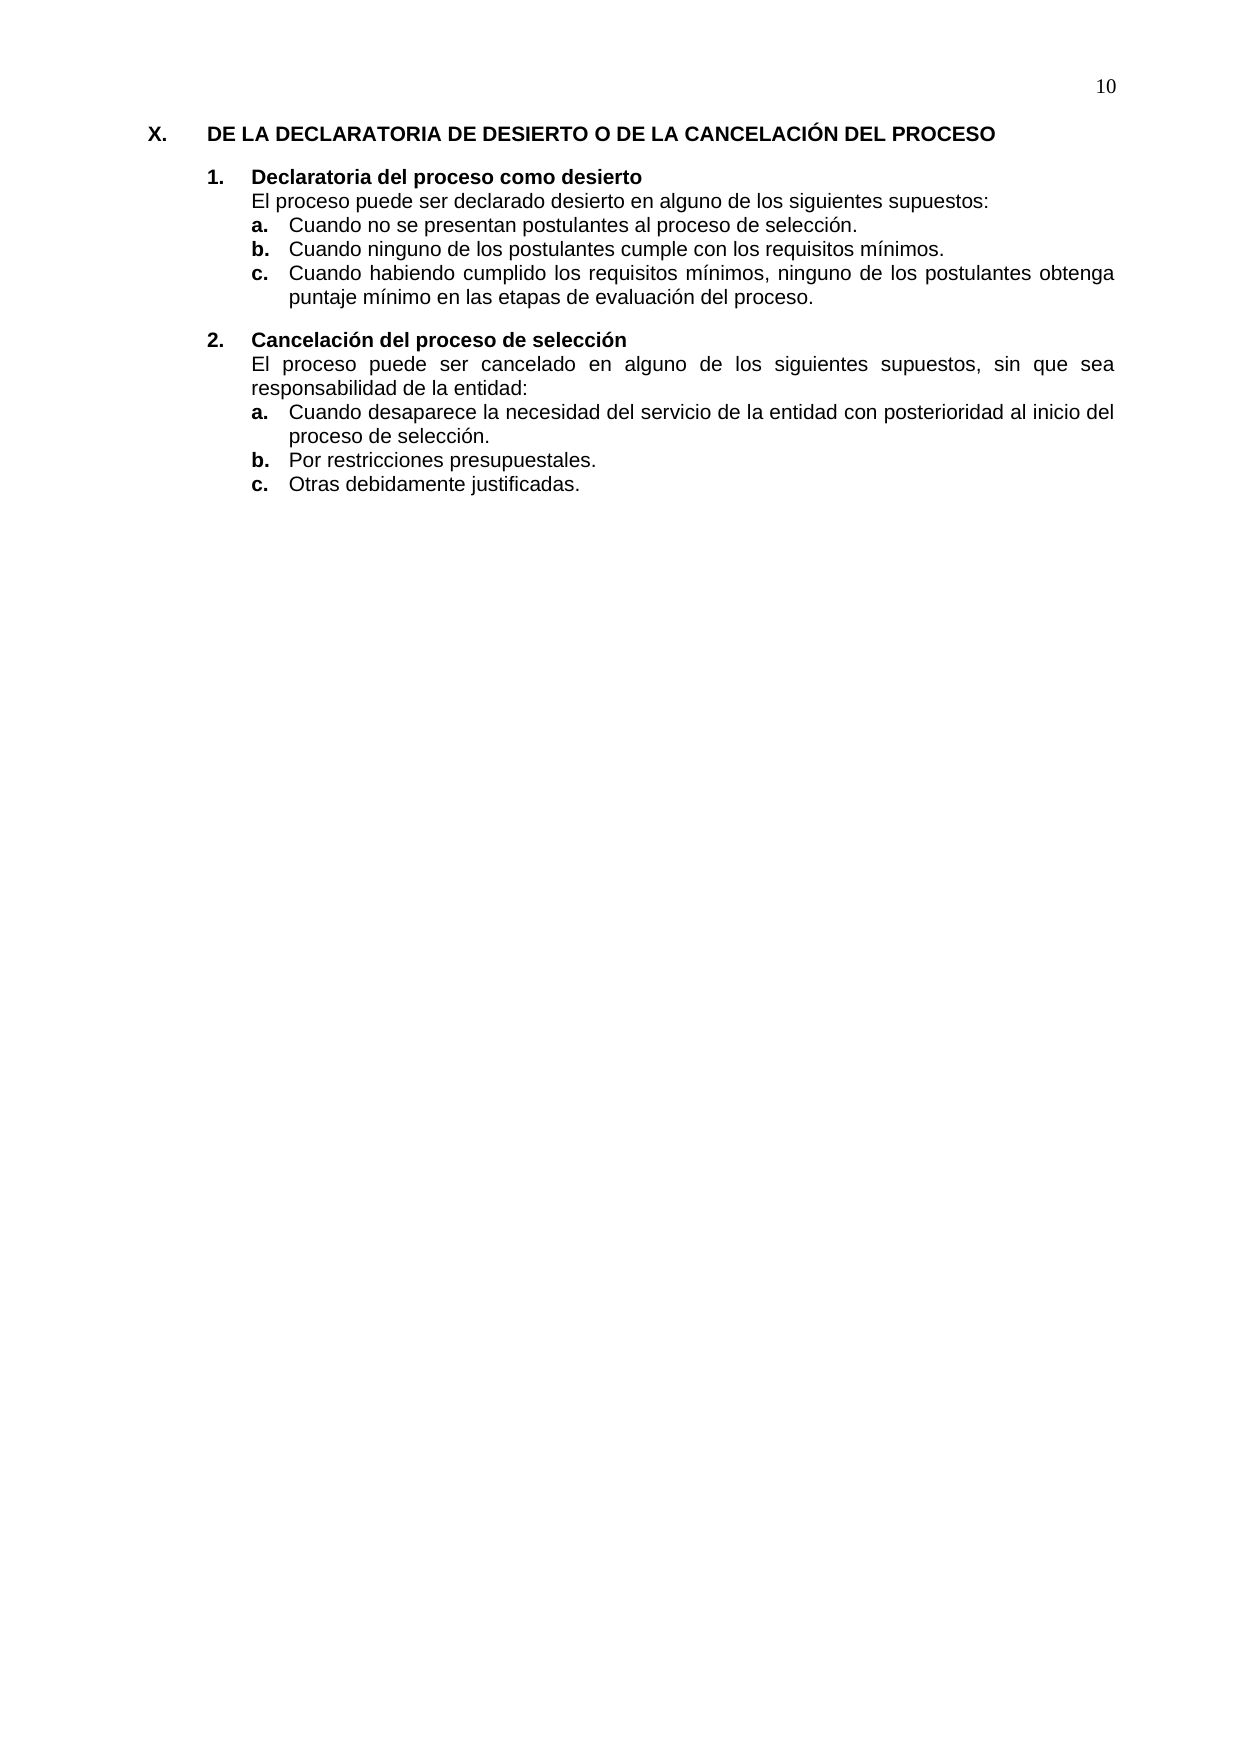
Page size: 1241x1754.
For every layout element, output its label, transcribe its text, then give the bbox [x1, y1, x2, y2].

list Cuando no se presentan postulantes al proceso de selección. [251, 213, 1116, 237]
list Cuando habiendo cumplido los requisitos mínimos, ninguno de los postulantes obtenga puntaje mínimo en las etapas de evaluación del proceso. [251, 261, 1116, 309]
list El proceso puede ser cancelado en alguno de los siguientes supuestos, sin que sea responsabilidad de la entidad: [251, 352, 1116, 400]
list Otras debidamente justificadas. [251, 472, 1116, 496]
list El proceso puede ser declarado desierto en alguno de los siguientes supuestos: [251, 189, 1116, 213]
list Cuando desaparece la necesidad del servicio de la entidad con posterioridad al inicio del proceso de selección. [251, 400, 1116, 448]
list Cancelación del proceso de selección [207, 328, 1116, 352]
list Cuando ninguno de los postulantes cumple con los requisitos mínimos. [251, 237, 1116, 261]
list DE LA DECLARATORIA DE DESIERTO O DE LA CANCELACIÓN DEL PROCESO [148, 122, 1116, 146]
list Por restricciones presupuestales. [251, 448, 1116, 472]
list Declaratoria del proceso como desierto [207, 165, 1116, 189]
